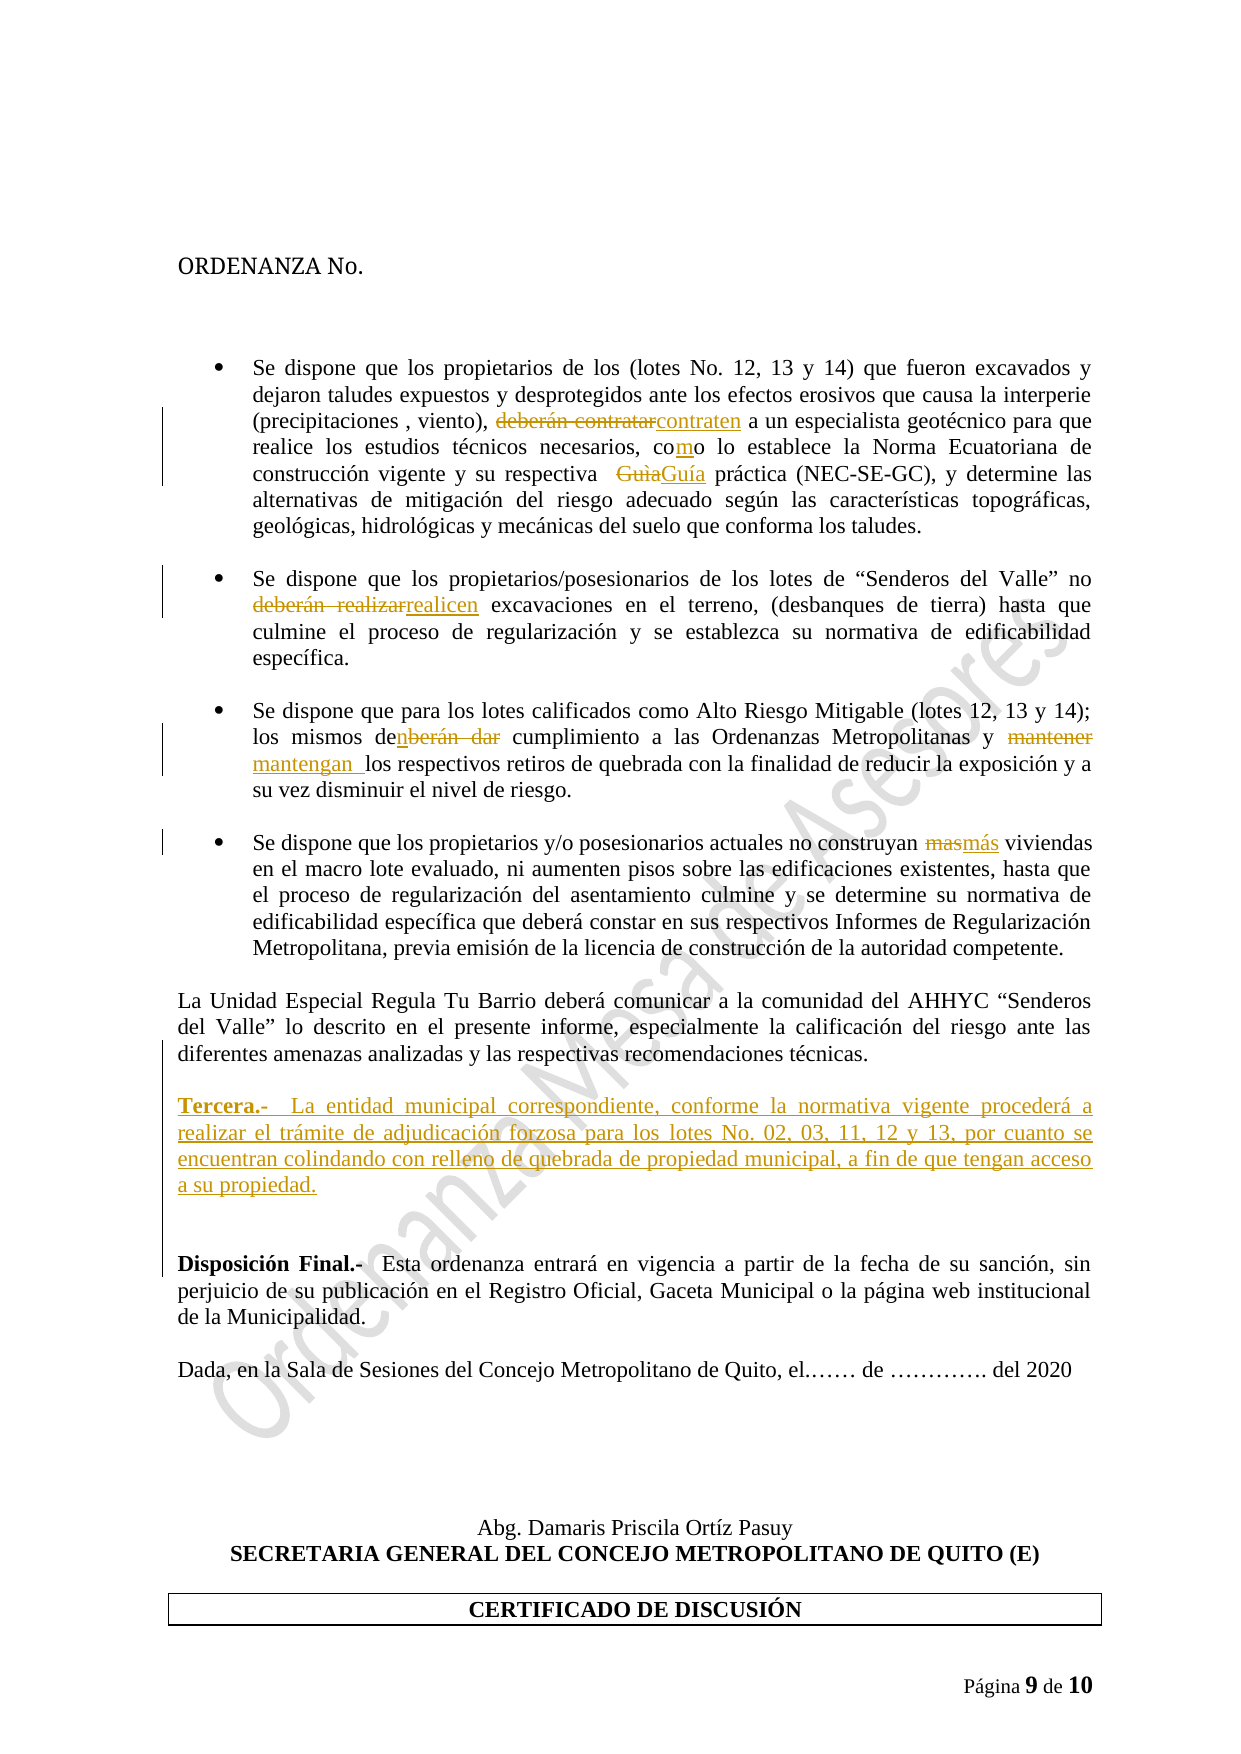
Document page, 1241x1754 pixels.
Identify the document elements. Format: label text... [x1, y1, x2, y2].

text CERTIFICADO DE DISCUSIÓN [169, 1594, 1101, 1624]
list Se dispone que los propietarios de los (lotes No. 12, 13 y 14) que fueron excavados y dejaron taludes expuestos y desprotegidos ante los efectos erosivos que causa la interperie (precipitaciones , viento), a un especialista geotécnico para que realice los estudios técnicos necesarios, coo lo establece la Norma Ecuatoriana de construcción vigente y su respectiva práctica (NEC-SE-GC), y determine las alternativas de mitigación del riesgo adecuado según las características topográficas, geológicas, hidrológicas y mecánicas del suelo que conforma los taludes. [215, 354, 1093, 539]
text SECRETARIA GENERAL DEL CONCEJO METROPOLITANO DE QUITO (E) [177, 1540, 1093, 1567]
list Se dispone que los propietarios/posesionarios de los lotes de “Senderos del Valle” no excavaciones en el terreno, (desbanques de tierra) hasta que culmine el proceso de regularización y se establezca su normativa de edificabilidad específica. [215, 565, 1093, 671]
list Se dispone que para los lotes calificados como Alto Riesgo Mitigable (lotes 12, 13 y 14); los mismos de cumplimiento a las Ordenanzas Metropolitanas y los respectivos retiros de quebrada con la finalidad de reducir la exposición y a su vez disminuir el nivel de riesgo. [215, 697, 1093, 802]
text Dada, en la Sala de Sesiones del Concejo Metropolitano de Quito, el.…… de …………. del 2020 [177, 1356, 1093, 1382]
list Se dispone que los propietarios y/o posesionarios actuales no construyan viviendas en el macro lote evaluado, ni aumenten pisos sobre las edificaciones existentes, hasta que el proceso de regularización del asentamiento culmine y se determine su normativa de edificabilidad específica que deberá constar en sus respectivos Informes de Regularización Metropolitana, previa emisión de la licencia de construcción de la autoridad competente. [215, 829, 1093, 961]
text Abg. Damaris Priscila Ortíz Pasuy [177, 1514, 1093, 1540]
text Disposición Final.- Esta ordenanza entrará en vigencia a partir de la fecha de su sanción, sin perjuicio de su publicación en el Registro Oficial, Gaceta Municipal o la página web institucional de la Municipalidad. [177, 1250, 1093, 1329]
text La Unidad Especial Regula Tu Barrio deberá comunicar a la comunidad del AHHYC “Senderos del Valle” lo descrito en el presente informe, especialmente la calificación del riesgo ante las diferentes amenazas analizadas y las respectivas recomendaciones técnicas. [177, 987, 1093, 1066]
